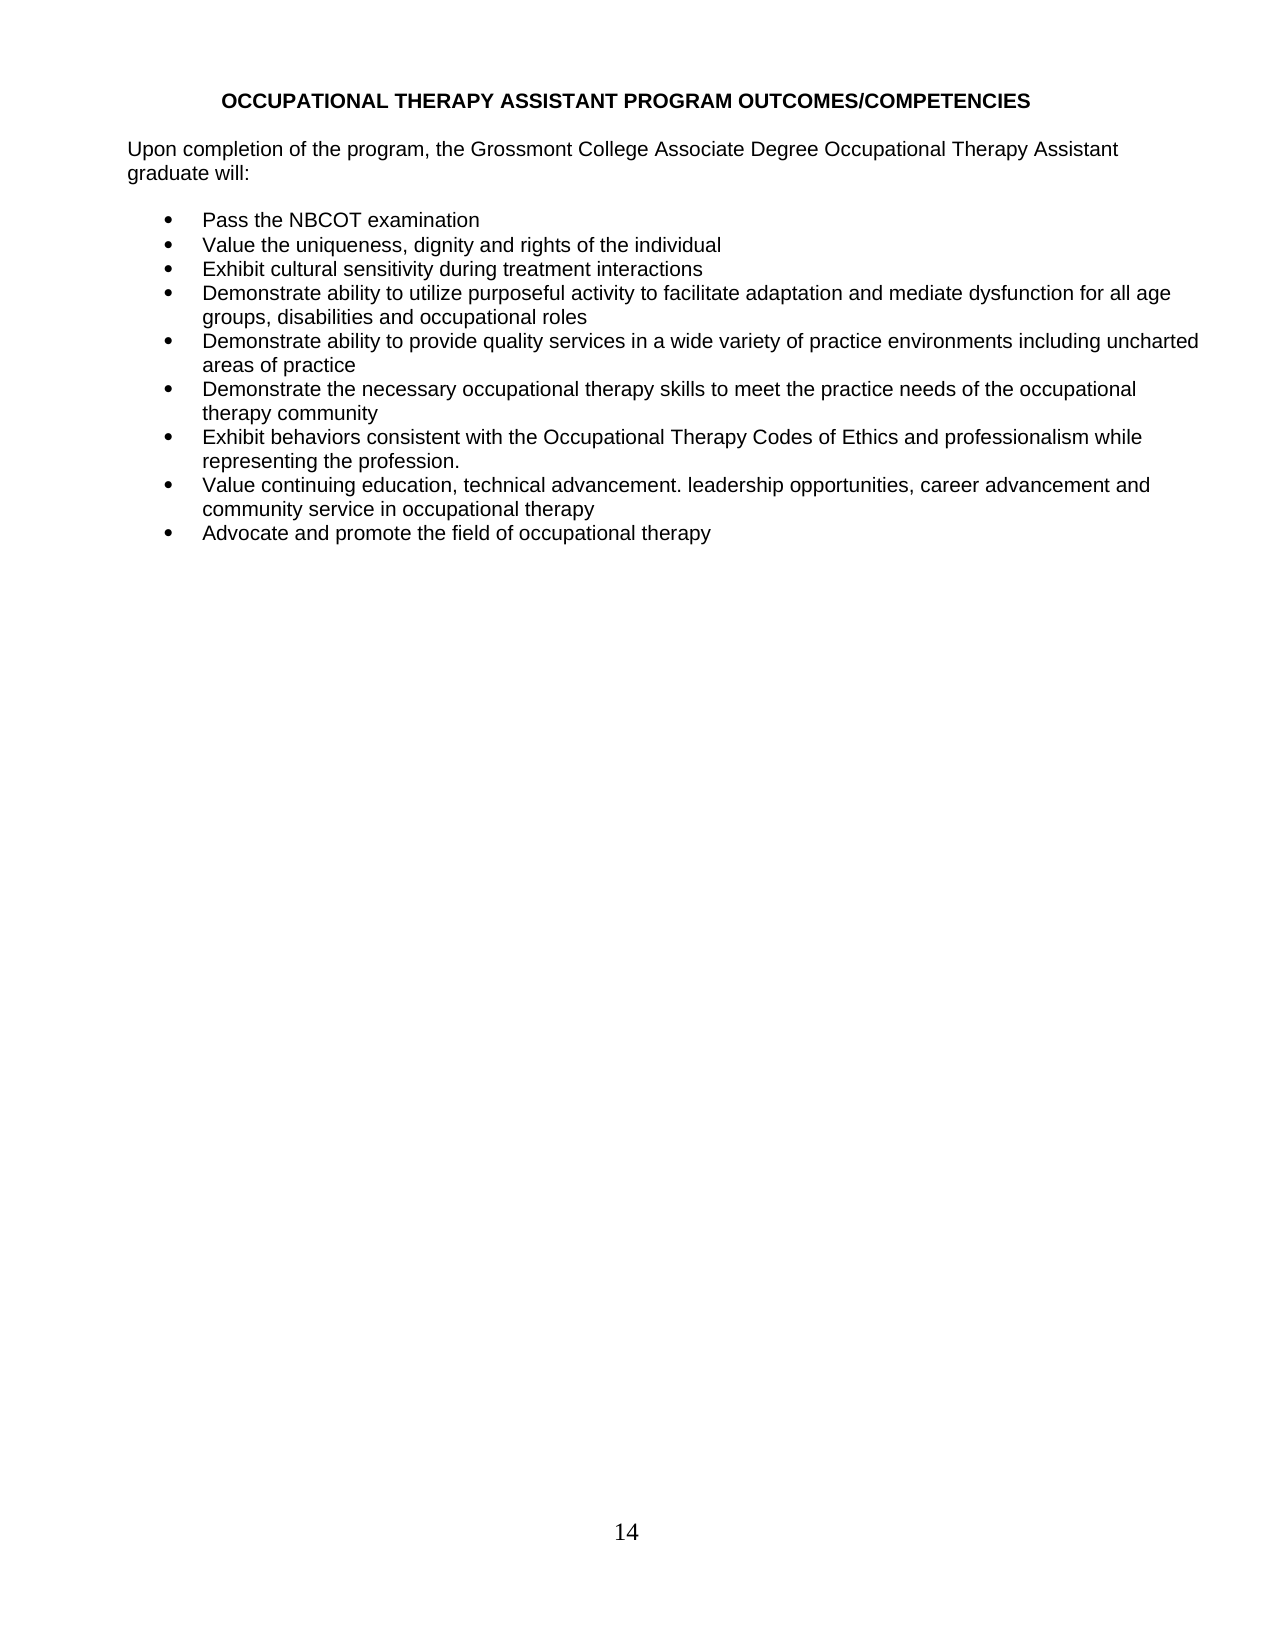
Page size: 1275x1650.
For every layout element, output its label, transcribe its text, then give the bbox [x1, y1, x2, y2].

list Exhibit cultural sensitivity during treatment interactions [164, 256, 1200, 281]
text Upon completion of the program, the Grossmont College Associate Degree Occupational Therapy Assistant graduate will: [127, 136, 1200, 184]
list Demonstrate the necessary occupational therapy skills to meet the practice needs of the occupational therapy community [164, 377, 1200, 424]
list Exhibit behaviors consistent with the Occupational Therapy Codes of Ethics and professionalism while representing the profession. [164, 424, 1200, 473]
list Advocate and promote the field of occupational therapy [164, 521, 1200, 545]
list Pass the NBCOT examination [164, 208, 1200, 232]
text OCCUPATIONAL THERAPY ASSISTANT PROGRAM OUTCOMES/COMPETENCIES [52, 88, 1200, 112]
list Value continuing education, technical advancement. leadership opportunities, career advancement and community service in occupational therapy [164, 473, 1200, 521]
list Demonstrate ability to provide quality services in a wide variety of practice environments including uncharted areas of practice [164, 328, 1200, 377]
list Value the uniqueness, dignity and rights of the individual [164, 232, 1200, 256]
list Demonstrate ability to utilize purposeful activity to facilitate adaptation and mediate dysfunction for all age groups, disabilities and occupational roles [164, 281, 1200, 328]
